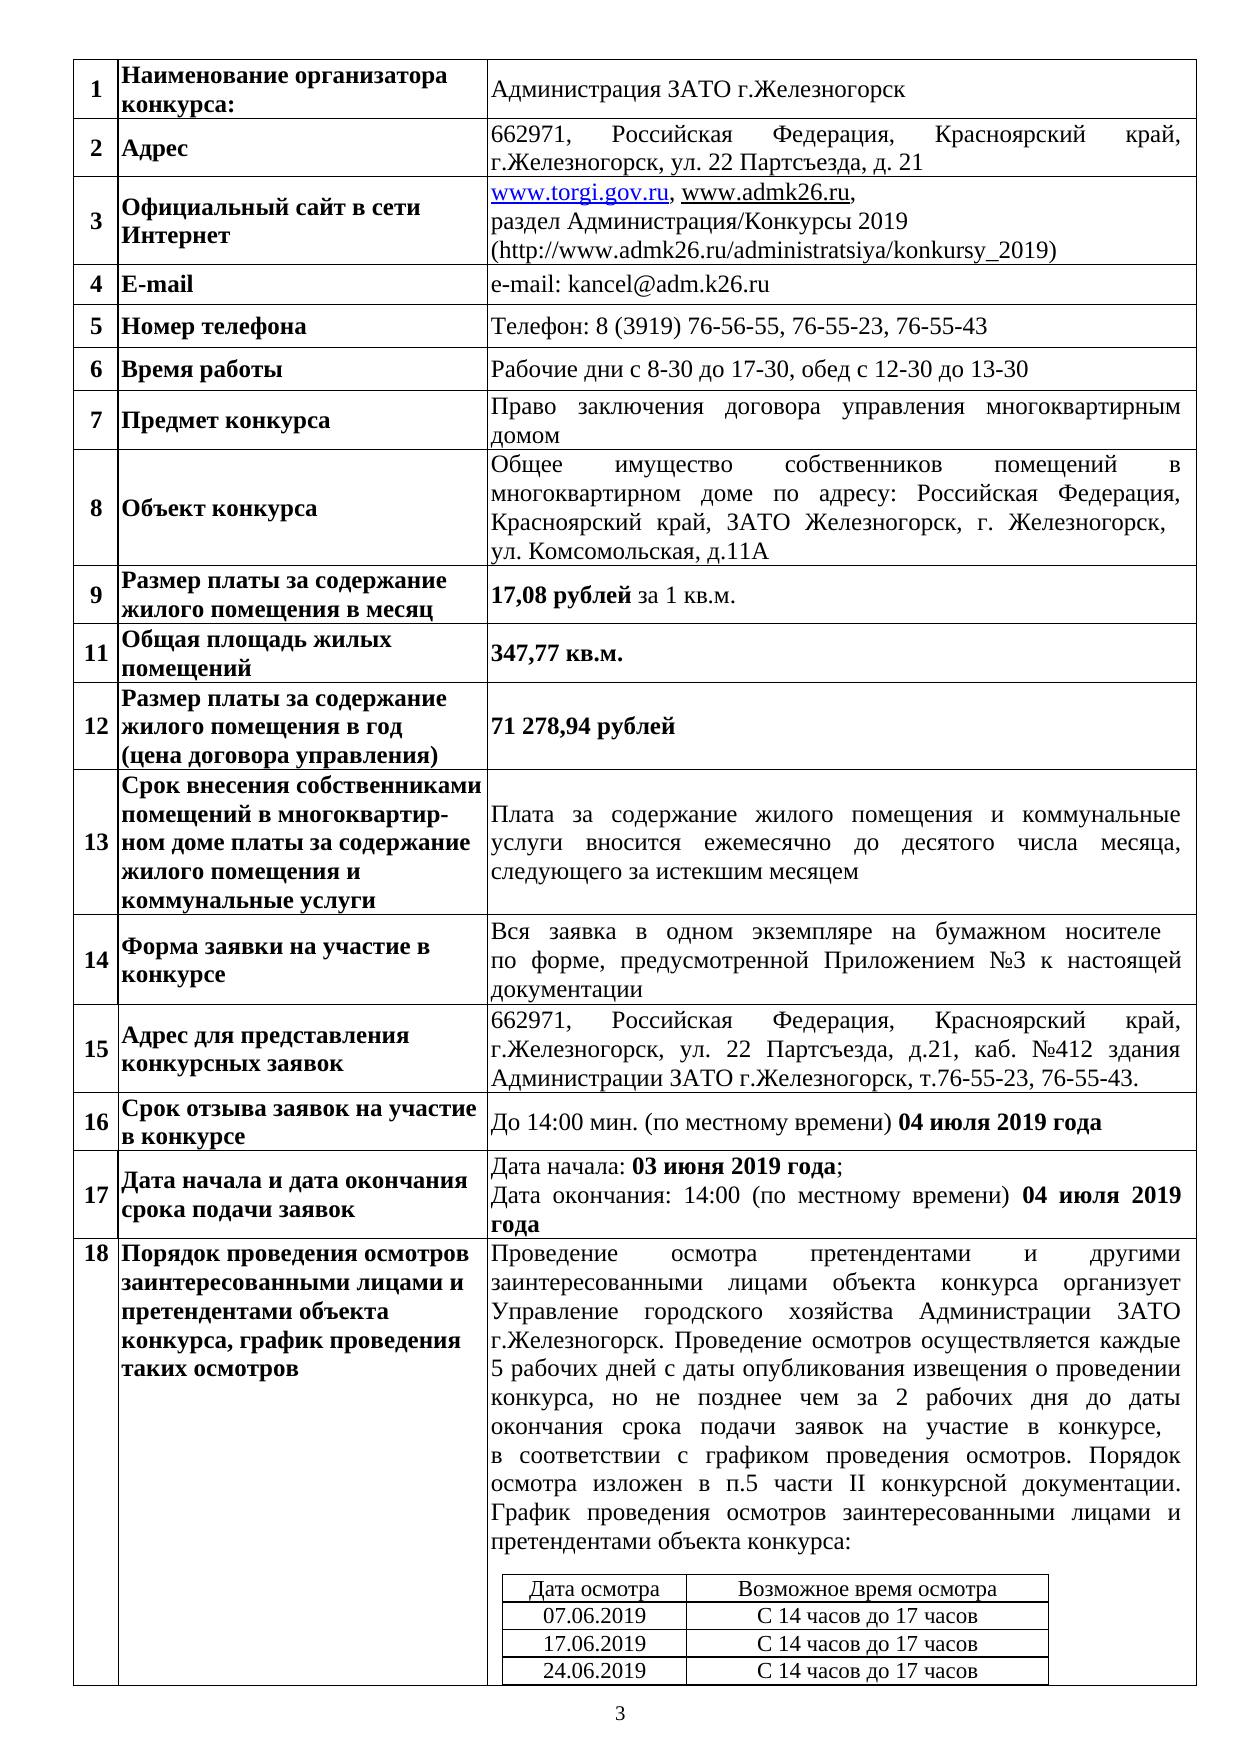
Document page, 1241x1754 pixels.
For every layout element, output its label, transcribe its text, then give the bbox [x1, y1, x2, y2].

table_cell 1 [74, 60, 117, 118]
table_cell Срок отзыва заявок на участие в конкурсе [119, 1093, 487, 1150]
table_cell Предмет конкурса [119, 391, 487, 448]
table_cell Время работы [119, 348, 487, 390]
table_cell Дата начала и дата окончания срока подачи заявок [119, 1151, 487, 1237]
table_cell Наименование организатора конкурса: [119, 60, 487, 118]
table_cell Вся заявка в одном экземпляре на бумажном носителе по форме, предусмотренной Приложением №3 к настоящей документации [488, 915, 1196, 1004]
table_cell 17,08 рублей за 1 кв.м. [488, 566, 1196, 623]
table_cell 17 [74, 1151, 117, 1237]
table_cell 13 [74, 770, 117, 914]
table_cell 16 [74, 1093, 118, 1150]
table_cell 9 [74, 566, 117, 623]
table_cell 662971, Российская Федерация, Красноярский край, г.Железногорск, ул. 22 Партсъезда, д. 21 [488, 119, 1196, 176]
table_cell Плата за содержание жилого помещения и коммунальные услуги вносится ежемесячно до десятого числа месяца, следующего за истекшим месяцем [488, 770, 1196, 914]
table_cell Адрес [119, 119, 487, 176]
table_cell 71 278,94 рублей [488, 683, 1196, 769]
table_cell Телефон: 8 (3919) 76-56-55, 76-55-23, 76-55-43 [488, 305, 1196, 347]
table_cell Официальный сайт в сети Интернет [119, 177, 487, 263]
table_cell 2 [74, 119, 117, 176]
table_cell 8 [74, 450, 117, 564]
table_cell 347,77 кв.м. [488, 624, 1196, 682]
table_cell 6 [74, 348, 117, 390]
table_cell 4 [74, 265, 117, 303]
table_cell Форма заявки на участие в конкурсе [119, 915, 487, 1004]
table_cell Размер платы за содержание жилого помещения в месяц [119, 566, 487, 623]
table_cell Размер платы за содержание жилого помещения в год (цена договора управления) [119, 683, 487, 769]
table_cell Адрес для представления конкурсных заявок [119, 1005, 487, 1092]
table_cell 18 [74, 1239, 118, 1685]
table_cell e-mail: kancel@adm.k26.ru [488, 265, 1196, 303]
table_cell Номер телефона [119, 305, 487, 347]
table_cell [119, 1239, 487, 1685]
table_cell 12 [74, 683, 117, 769]
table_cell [488, 1239, 1196, 1685]
table_cell 11 [74, 624, 117, 682]
table_cell До 14:00 мин. (по местному времени) 04 июля 2019 года [488, 1093, 1196, 1150]
table_cell 3 [74, 177, 117, 263]
table_cell Е-mail [119, 265, 487, 303]
table_cell 5 [74, 305, 117, 347]
table_cell 662971, Российская Федерация, Красноярский край, г.Железногорск, ул. 22 Партсъезда, д.21, каб. №412 здания Администрации ЗАТО г.Железногорск, т.76-55-23, 76-55-43. [488, 1005, 1196, 1092]
table_cell Дата начала: 03 июня 2019 года; Дата окончания: 14:00 (по местному времени) 04 июля 2019 года [488, 1151, 1196, 1237]
table_cell 15 [74, 1005, 118, 1092]
table_cell 14 [74, 915, 117, 1004]
table_cell Срок внесения собственниками помещений в многоквартир-ном доме платы за содержание жилого помещения и коммунальные услуги [119, 770, 487, 914]
table_cell 7 [74, 391, 117, 448]
table_cell www.torgi.gov.ru, www.admk26.ru, раздел Администрация/Конкурсы 2019 (http://www.admk26.ru/administratsiya/konkursy_2019) [488, 177, 1196, 263]
table_cell Общее имущество собственников помещений в многоквартирном доме по адресу: Российская Федерация, Красноярский край, ЗАТО Железногорск, г. Железногорск, ул. Комсомольская, д.11А [488, 450, 1196, 564]
table_cell Объект конкурса [119, 450, 487, 564]
table_cell Право заключения договора управления многоквартирным домом [488, 391, 1196, 448]
table_cell Общая площадь жилых помещений [119, 624, 487, 682]
table_cell Рабочие дни с 8-30 до 17-30, обед с 12-30 до 13-30 [488, 348, 1196, 390]
table_cell Администрация ЗАТО г.Железногорск [488, 60, 1196, 118]
